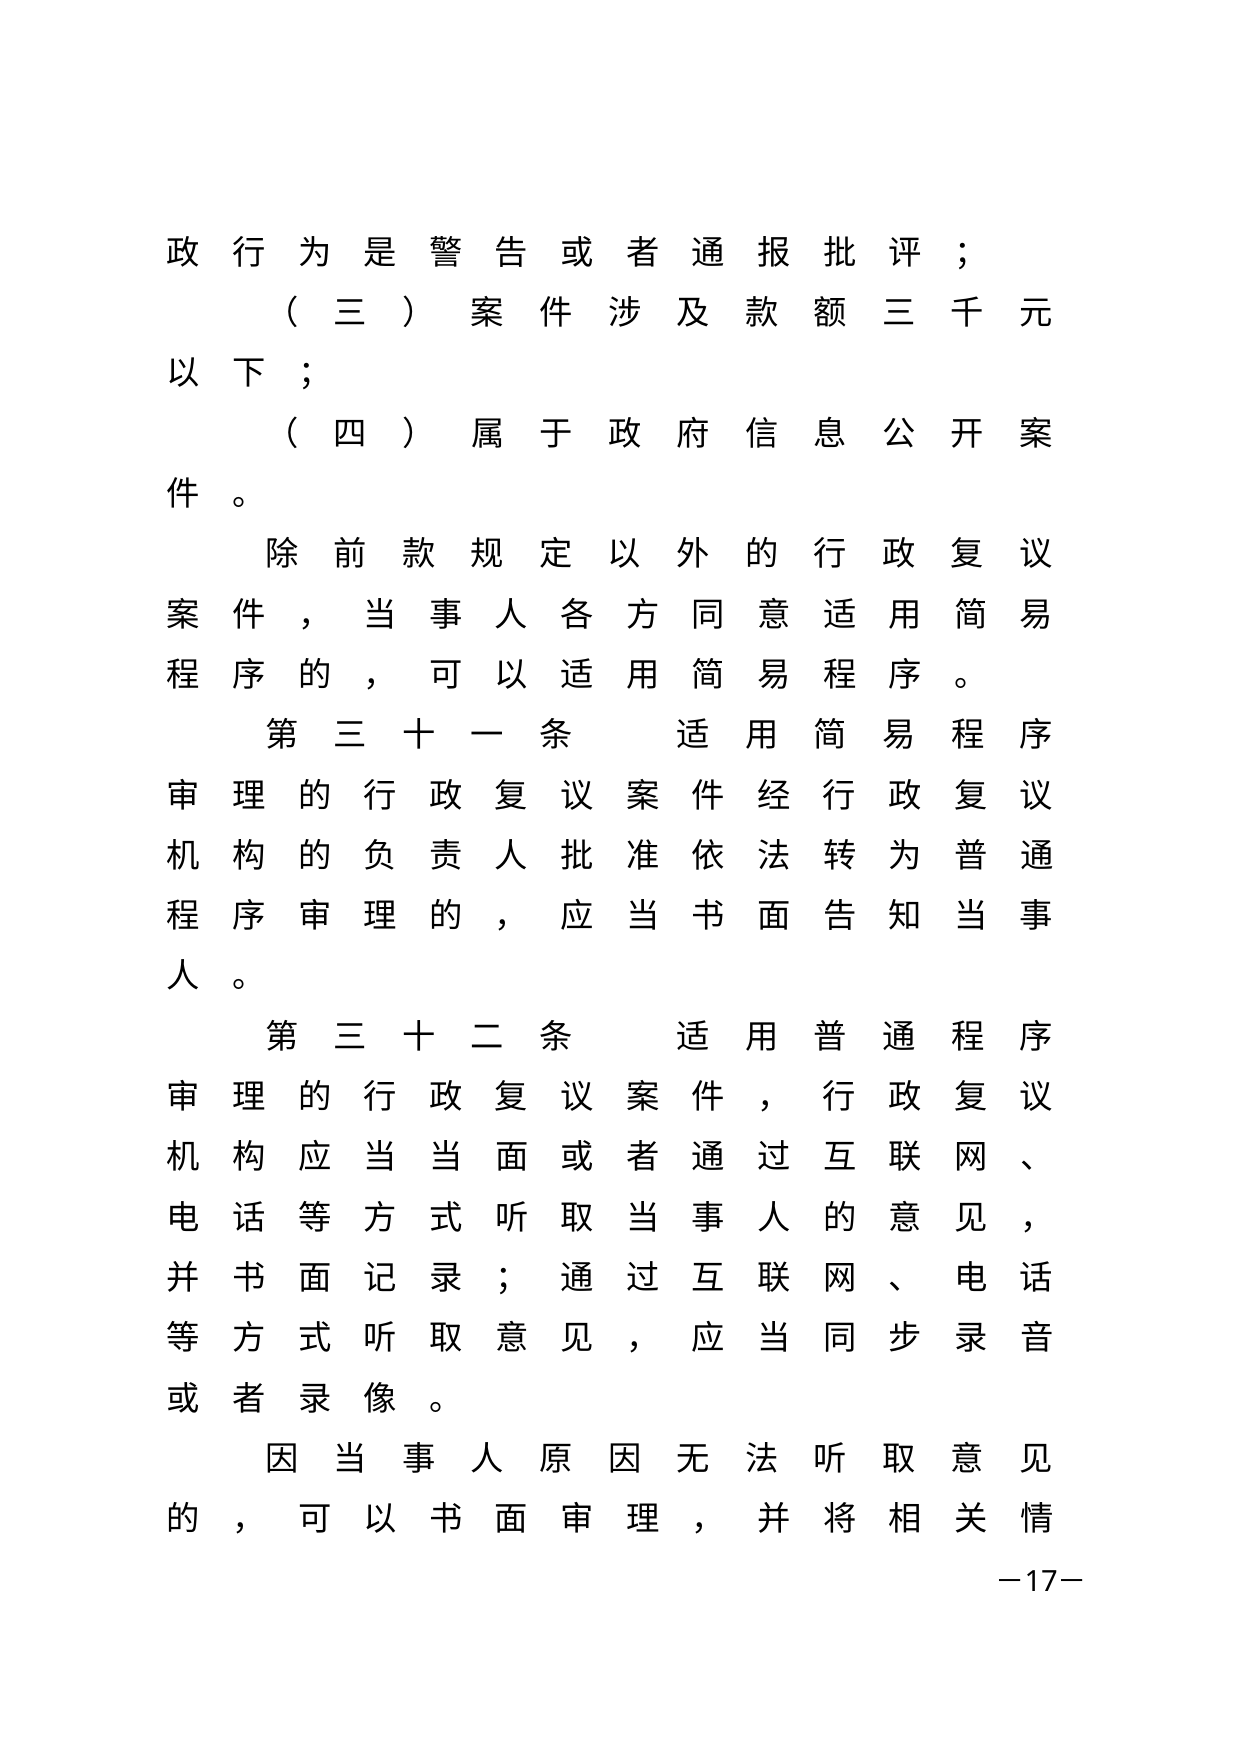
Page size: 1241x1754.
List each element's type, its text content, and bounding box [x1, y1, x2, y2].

text 因当事人原因无法听取意见的，可以书面审理，并将相关情况记录在案。 [167, 1426, 1085, 1546]
text （二）被申请行政复议的行政行为是警告或者通报批评； [167, 219, 1085, 280]
text 第三十二条 适用普通程序审理的行政复议案件，行政复议机构应当当面或者通过互联网、电话等方式听取当事人的意见，并书面记录；通过互联网、电话等方式听取意见，应当同步录音或者录像。 [167, 1003, 1085, 1426]
text （三）案件涉及款额三千元以下； [167, 280, 1085, 400]
text （四）属于政府信息公开案件。 [167, 400, 1085, 521]
text 第三十一条 适用简易程序审理的行政复议案件经行政复议机构的负责人批准依法转为普通程序审理的，应当书面告知当事人。 [167, 702, 1085, 1003]
text 除前款规定以外的行政复议案件，当事人各方同意适用简易程序的，可以适用简易程序。 [167, 521, 1085, 702]
